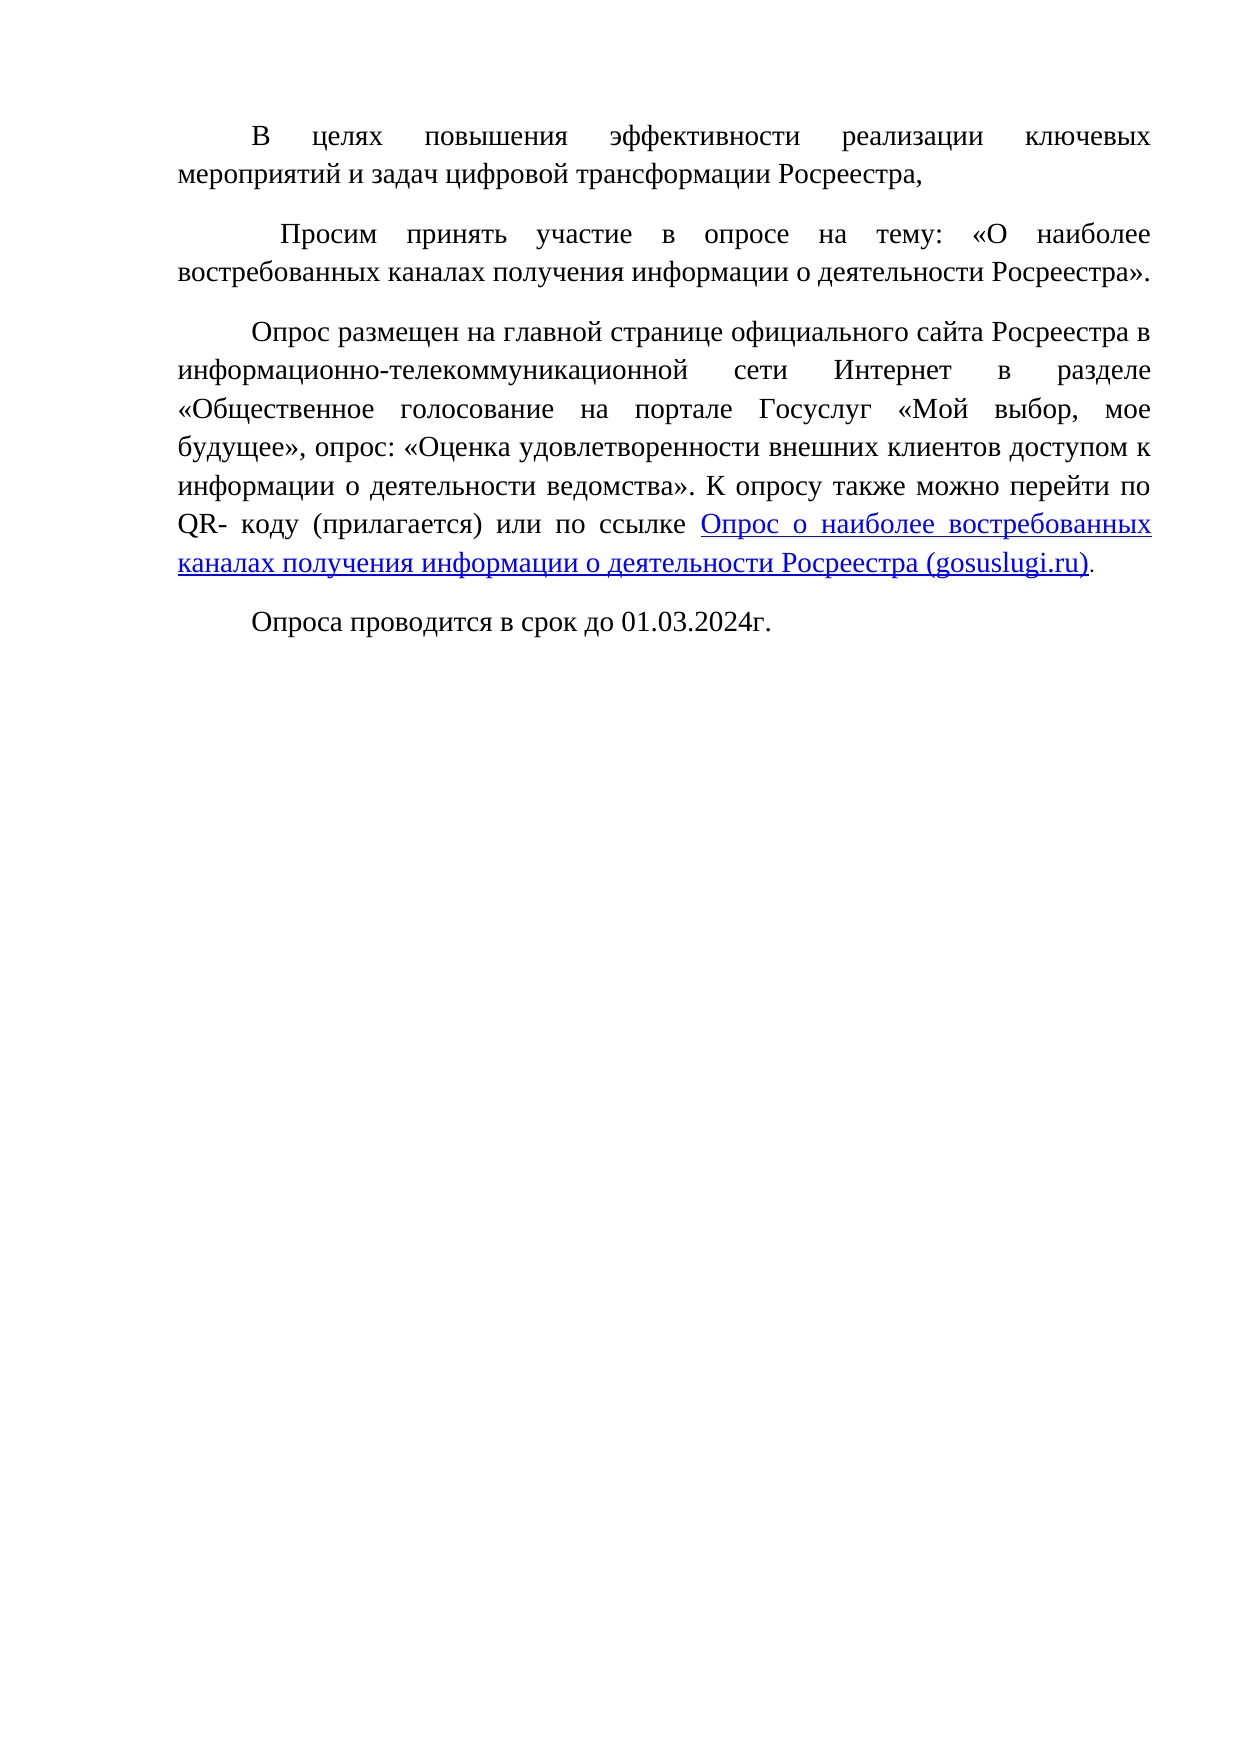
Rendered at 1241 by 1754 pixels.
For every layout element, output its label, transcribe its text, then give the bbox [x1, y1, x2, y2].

text В целях повышения эффективности реализации ключевых мероприятий и задач цифровой трансформации Росреестра, [177, 118, 1152, 190]
text Опрос размещен на главной странице официального сайта Росреестра в информационно-телекоммуникационной сети Интернет в разделе «Общественное голосование на портале Госуслуг «Мой выбор, мое будущее», опрос: «Оценка удовлетворенности внешних клиентов доступом к информации о деятельности ведомства». К опросу также можно перейти по QR- коду (прилагается) или по ссылке Опрос о наиболее востребованных каналах получения информации о деятельности Росреестра (gosuslugi.ru). [177, 314, 1152, 579]
text Опроса проводится в срок до 01.03.2024г. [177, 604, 1152, 638]
text Просим принять участие в опросе на тему: «О наиболее востребованных каналах получения информации о деятельности Росреестра». [177, 216, 1152, 288]
